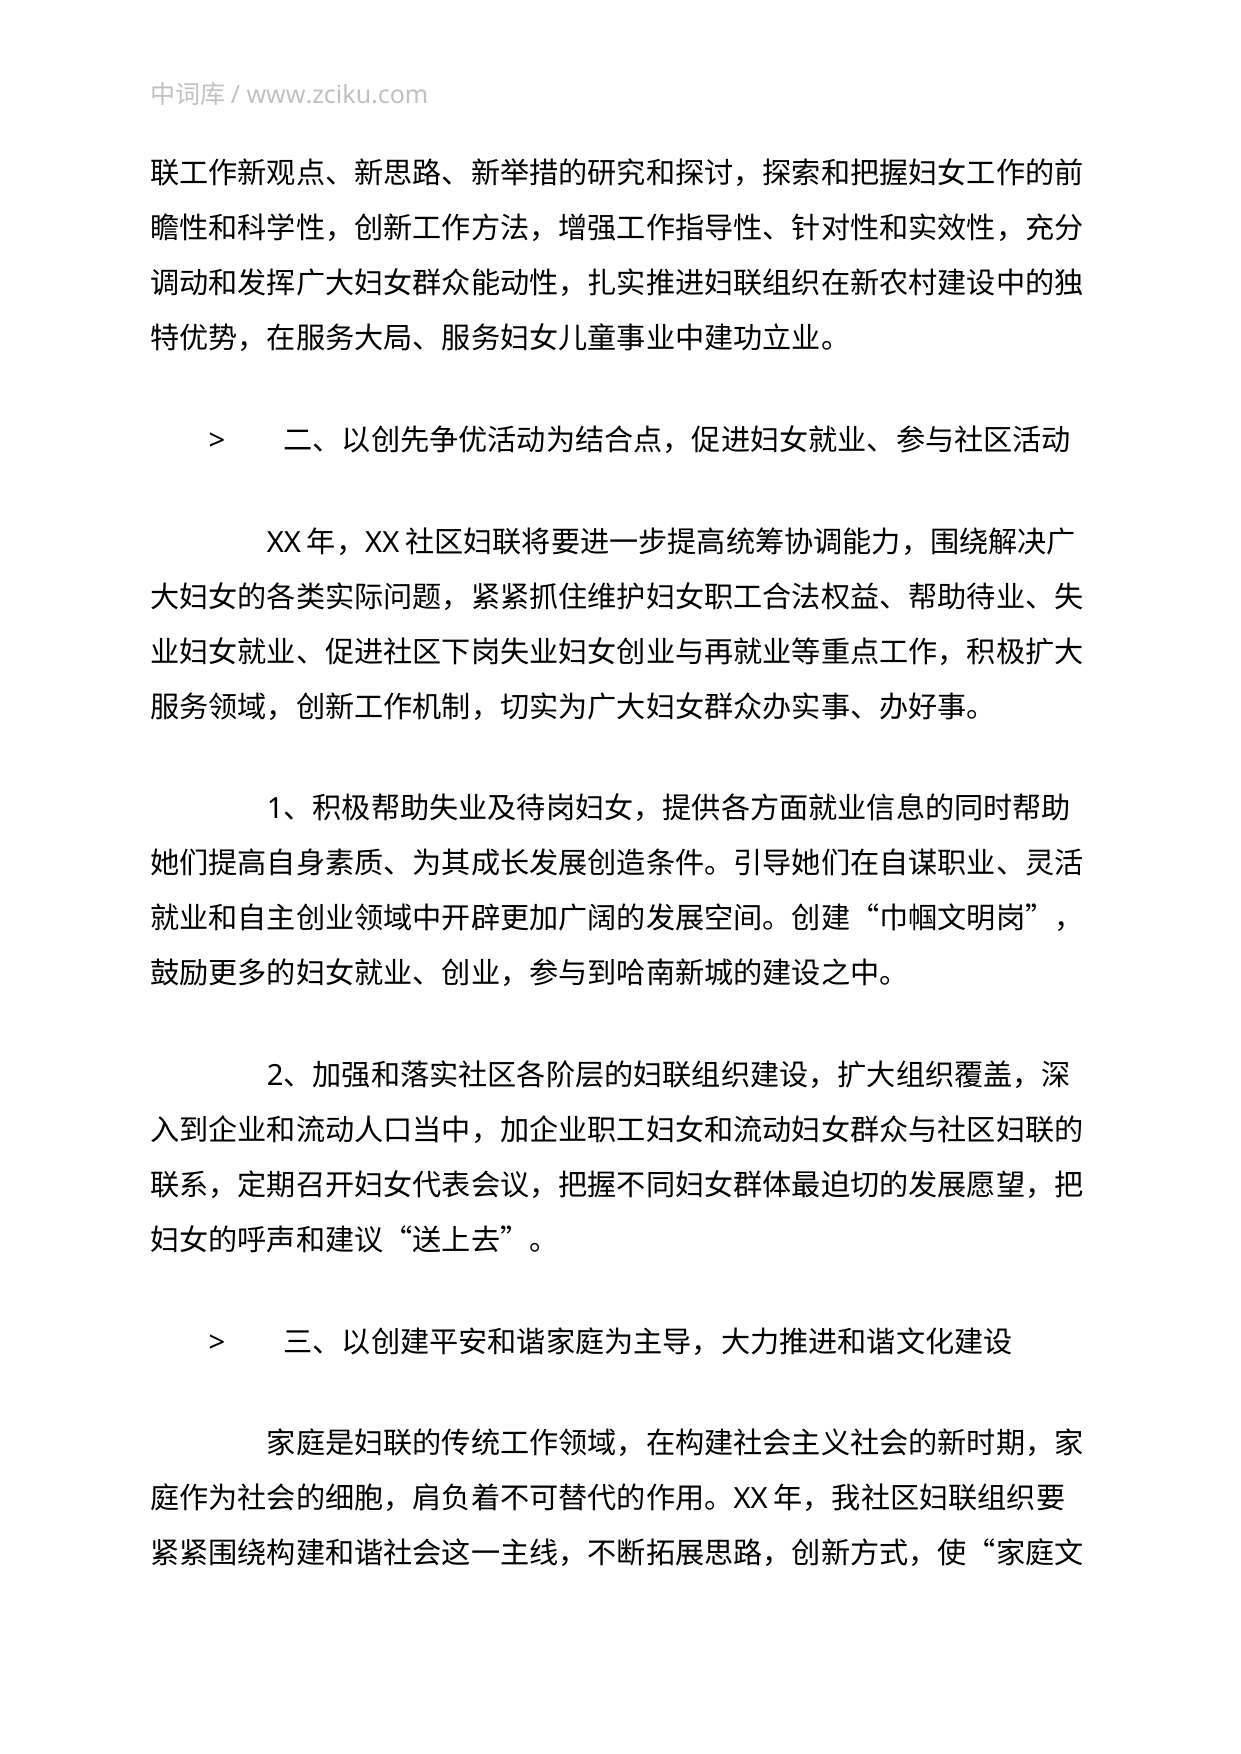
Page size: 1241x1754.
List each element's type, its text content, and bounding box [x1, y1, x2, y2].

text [150, 150, 1090, 357]
text 1、积极帮助失业及待岗妇女，提供各方面就业信息的同时帮助她们提高自身素质、为其成长发展创造条件。引导她们在自谋职业、灵活就业和自主创业领域中开辟更加广阔的发展空间。创建“巾帼文明岗”，鼓励更多的妇女就业、创业，参与到哈南新城的建设之中。 [150, 785, 1090, 992]
text 2、加强和落实社区各阶层的妇联组织建设，扩大组织覆盖，深入到企业和流动人口当中，加企业职工妇女和流动妇女群众与社区妇联的联系，定期召开妇女代表会议，把握不同妇女群体最迫切的发展愿望，把妇女的呼声和建议“送上去”。 [150, 1052, 1090, 1259]
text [150, 1420, 1090, 1572]
text XX年，XX社区妇联将要进一步提高统筹协调能力，围绕解决广大妇女的各类实际问题，紧紧抓住维护妇女职工合法权益、帮助待业、失业妇女就业、促进社区下岗失业妇女创业与再就业等重点工作，积极扩大服务领域，创新工作机制，切实为广大妇女群众办实事、办好事。 [150, 518, 1090, 726]
text > 二、以创先争优活动为结合点，促进妇女就业、参与社区活动 [150, 416, 1090, 459]
text > 三、以创建平安和谐家庭为主导，大力推进和谐文化建设 [150, 1318, 1090, 1361]
